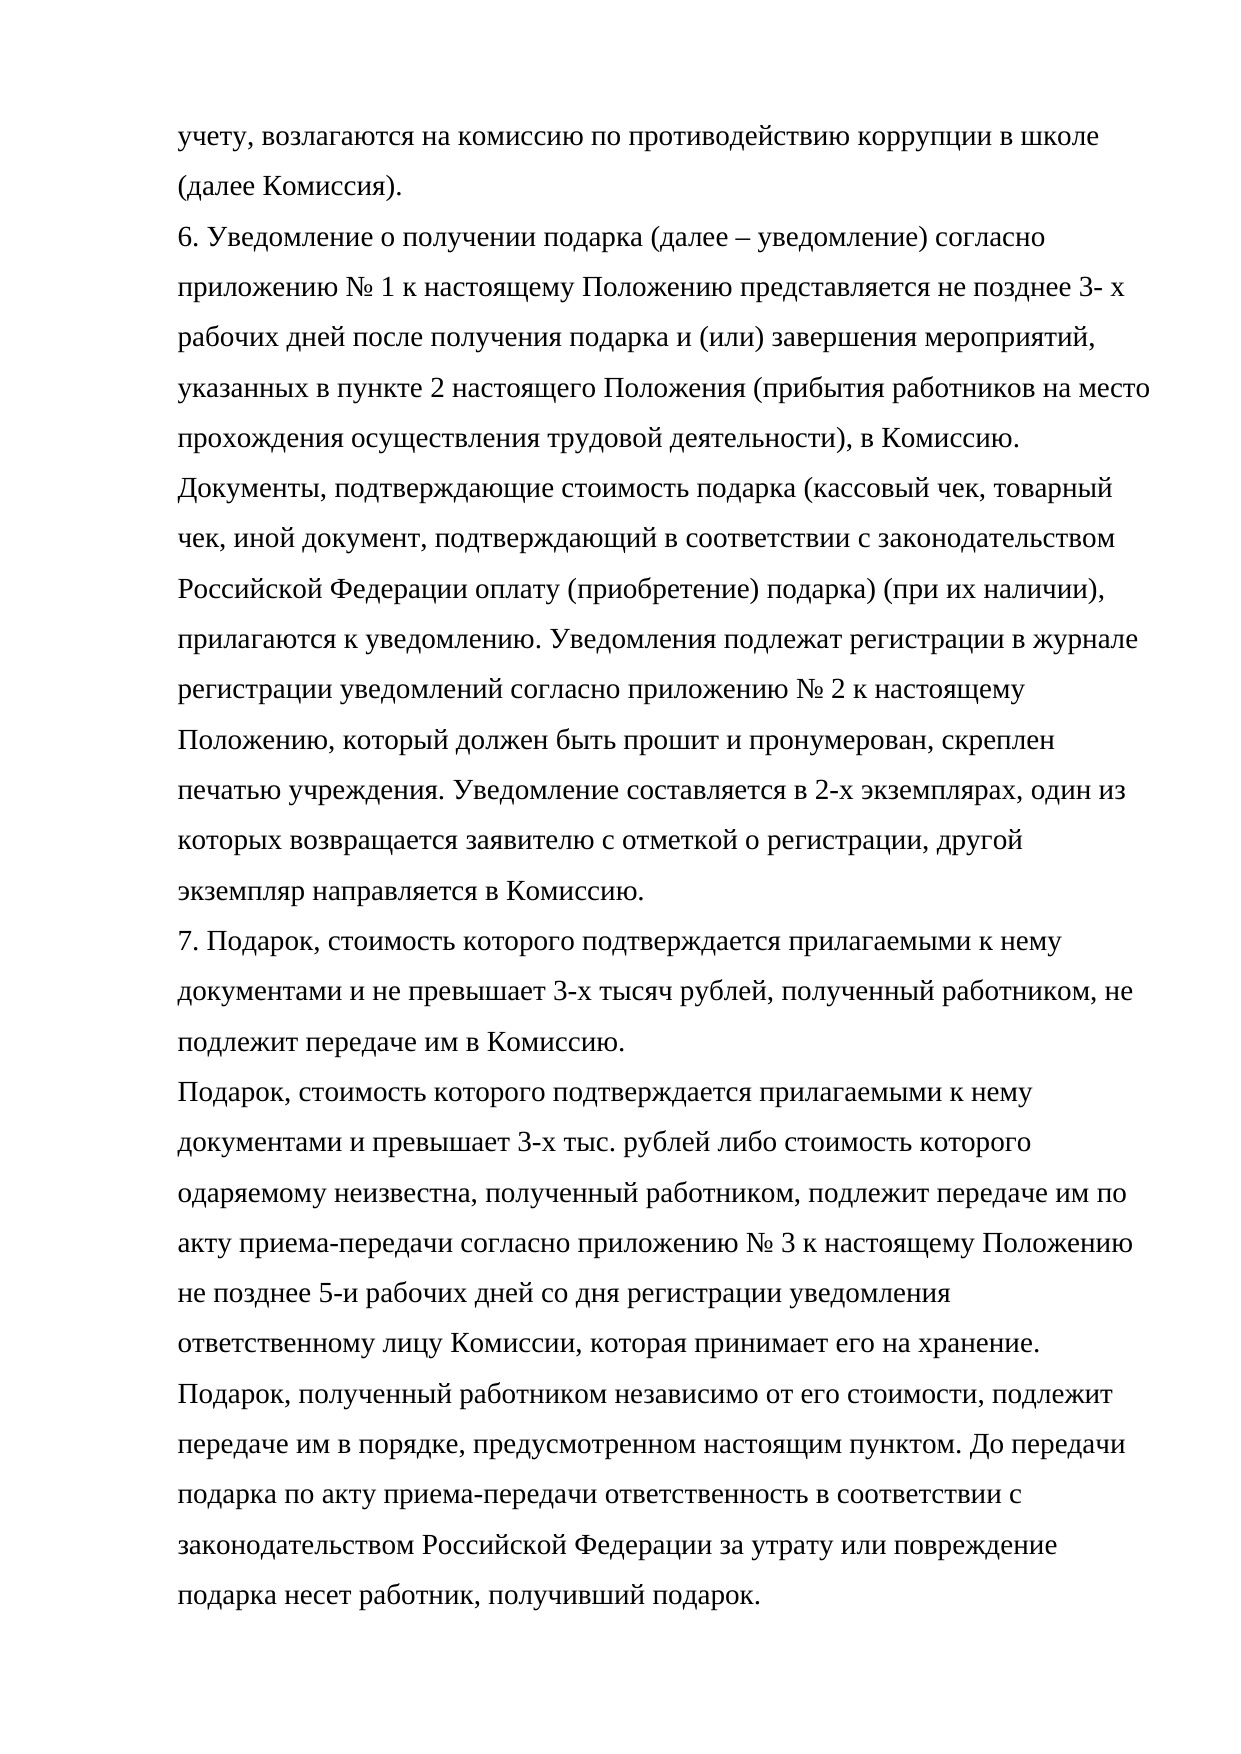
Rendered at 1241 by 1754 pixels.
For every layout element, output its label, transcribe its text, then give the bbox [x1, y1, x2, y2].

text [177, 118, 1152, 202]
text Подарок, полученный работником независимо от его стоимости, подлежит передаче им в порядке, предусмотренном настоящим пунктом. До передачи подарка по акту приема-передачи ответственность в соответствии с законодательством Российской Федерации за утрату или повреждение подарка несет работник, получивший подарок. [177, 1376, 1152, 1611]
text 7. Подарок, стоимость которого подтверждается прилагаемыми к нему документами и не превышает 3-х тысяч рублей, полученный работником, не подлежит передаче им в Комиссию. [177, 923, 1152, 1057]
text 6. Уведомление о получении подарка (далее – уведомление) согласно приложению № 1 к настоящему Положению представляется не позднее 3- х рабочих дней после получения подарка и (или) завершения мероприятий, указанных в пункте 2 настоящего Положения (прибытия работников на место прохождения осуществления трудовой деятельности), в Комиссию. Документы, подтверждающие стоимость подарка (кассовый чек, товарный чек, иной документ, подтверждающий в соответствии с законодательством Российской Федерации оплату (приобретение) подарка) (при их наличии), прилагаются к уведомлению. Уведомления подлежат регистрации в журнале регистрации уведомлений согласно приложению № 2 к настоящему Положению, который должен быть прошит и пронумерован, скреплен печатью учреждения. Уведомление составляется в 2-х экземплярах, один из которых возвращается заявителю с отметкой о регистрации, другой экземпляр направляется в Комиссию. [177, 219, 1152, 906]
text Подарок, стоимость которого подтверждается прилагаемыми к нему документами и превышает 3-х тыс. рублей либо стоимость которого одаряемому неизвестна, полученный работником, подлежит передаче им по акту приема-передачи согласно приложению № 3 к настоящему Положению не позднее 5-и рабочих дней со дня регистрации уведомления ответственному лицу Комиссии, которая принимает его на хранение. [177, 1074, 1152, 1359]
